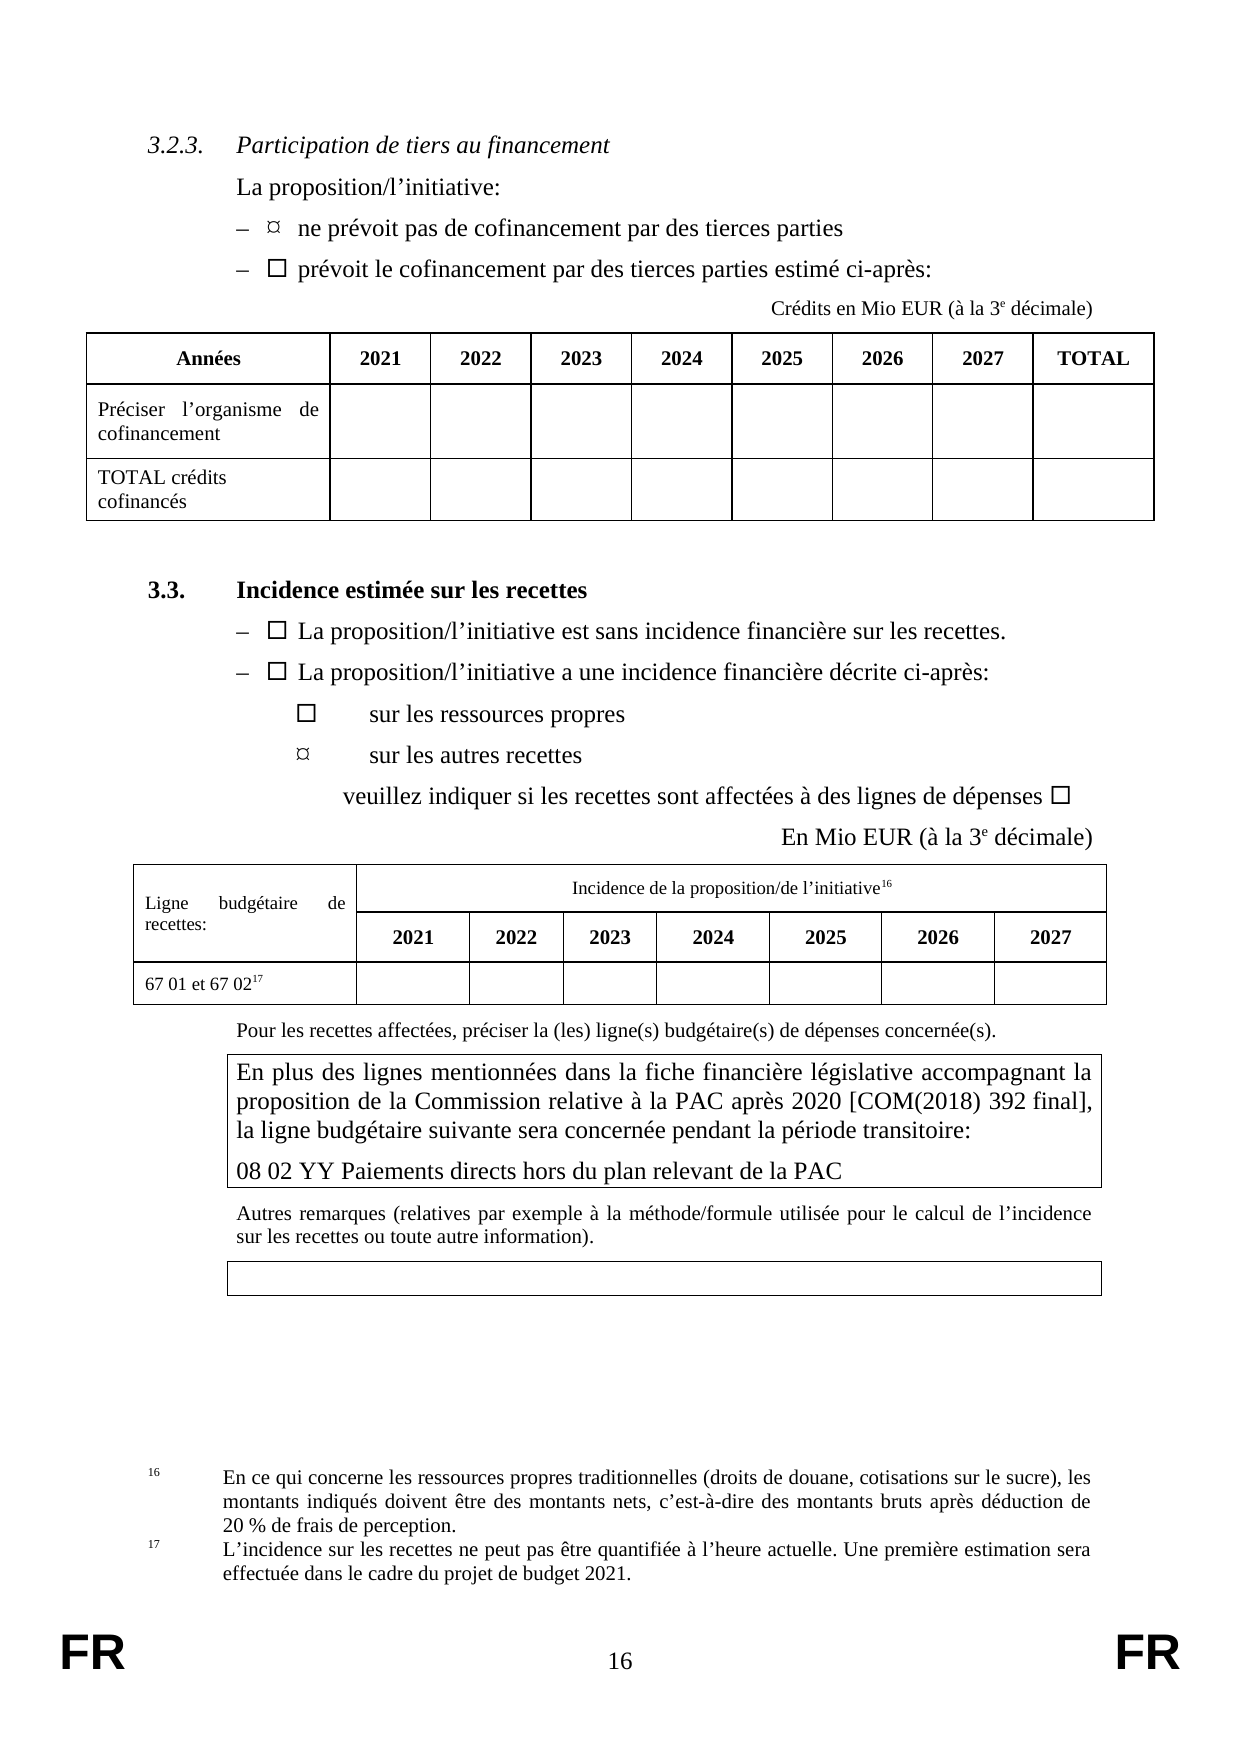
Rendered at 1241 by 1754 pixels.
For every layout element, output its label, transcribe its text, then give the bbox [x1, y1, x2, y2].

text veuillez indiquer si les recettes sont affectées à des lignes de dépenses [148, 781, 1093, 810]
table_header 2024 [632, 334, 731, 383]
table_cell [933, 385, 1032, 457]
table_cell TOTAL crédits cofinancés [87, 459, 329, 520]
table_header Années [87, 334, 329, 383]
table_cell [1034, 385, 1153, 457]
table_cell [833, 385, 932, 457]
text La proposition/l’initiative: [236, 172, 1093, 201]
table_cell 2027 [995, 913, 1106, 961]
list ne prévoit pas de cofinancement par des tierces parties [236, 213, 1093, 242]
table_cell [995, 963, 1106, 1004]
table_cell [431, 385, 530, 457]
table_header 2023 [532, 334, 631, 383]
table_cell [833, 459, 932, 520]
table_header Ligne budgétaire de recettes: [134, 865, 356, 961]
table_cell [770, 963, 881, 1004]
table_cell [632, 385, 731, 457]
table_cell 2022 [470, 913, 563, 961]
table_cell 2024 [657, 913, 769, 961]
table_cell [532, 459, 631, 520]
table_cell [733, 385, 832, 457]
table_cell [632, 459, 731, 520]
text Autres remarques (relatives par exemple à la méthode/formule utilisée pour le calcul de l’incidence sur les recettes ou toute autre information). [236, 1200, 1093, 1248]
table_header TOTAL [1034, 334, 1153, 383]
table_cell Préciser l’organisme de cofinancement [87, 385, 329, 457]
list sur les ressources propres [295, 699, 1093, 727]
subtitle 3.3. Incidence estimée sur les recettes [148, 575, 1093, 604]
table_cell [882, 963, 994, 1004]
table_cell 2026 [882, 913, 994, 961]
table_cell [933, 459, 1032, 520]
table_cell [564, 963, 656, 1004]
table_cell 2025 [770, 913, 881, 961]
table_cell [431, 459, 530, 520]
table_header Incidence de la proposition/de l’initiative [357, 865, 1106, 911]
list La proposition/l’initiative est sans incidence financière sur les recettes. [236, 616, 1093, 645]
subtitle 3.2.3. Participation de tiers au financement [148, 131, 1093, 159]
text Pour les recettes affectées, préciser la (les) ligne(s) budgétaire(s) de dépenses concernée(s). [236, 1018, 1093, 1042]
table_header 2025 [733, 334, 832, 383]
table_cell 67 01 et 67 02 [134, 963, 356, 1004]
table_cell [733, 459, 832, 520]
table_cell 2021 [357, 913, 469, 961]
list prévoit le cofinancement par des tierces parties estimé ci-après: [236, 254, 1093, 283]
list sur les autres recettes [295, 740, 1093, 769]
table_header 2022 [431, 334, 530, 383]
table_cell [331, 385, 430, 457]
text Crédits en Mio EUR (à la 3e décimale) [148, 296, 1093, 320]
table_cell [331, 459, 430, 520]
text 08 02 YY Paiements directs hors du plan relevant de la PAC [228, 1153, 1101, 1187]
table_cell [357, 963, 469, 1004]
table_header 2026 [833, 334, 932, 383]
text En plus des lignes mentionnées dans la fiche financière législative accompagnant la proposition de la Commission relative à la PAC après 2020 [COM(2018) 392 final], la ligne budgétaire suivante sera concernée pendant la période transitoire: [228, 1055, 1101, 1143]
table_cell [532, 385, 631, 457]
list La proposition/l’initiative a une incidence financière décrite ci-après: [236, 657, 1093, 686]
table_header 2021 [331, 334, 430, 383]
table_cell [657, 963, 769, 1004]
table_cell [470, 963, 563, 1004]
table_cell 2023 [564, 913, 656, 961]
table_header 2027 [933, 334, 1032, 383]
table_cell [1034, 459, 1153, 520]
text En Mio EUR (à la 3e décimale) [148, 822, 1093, 851]
